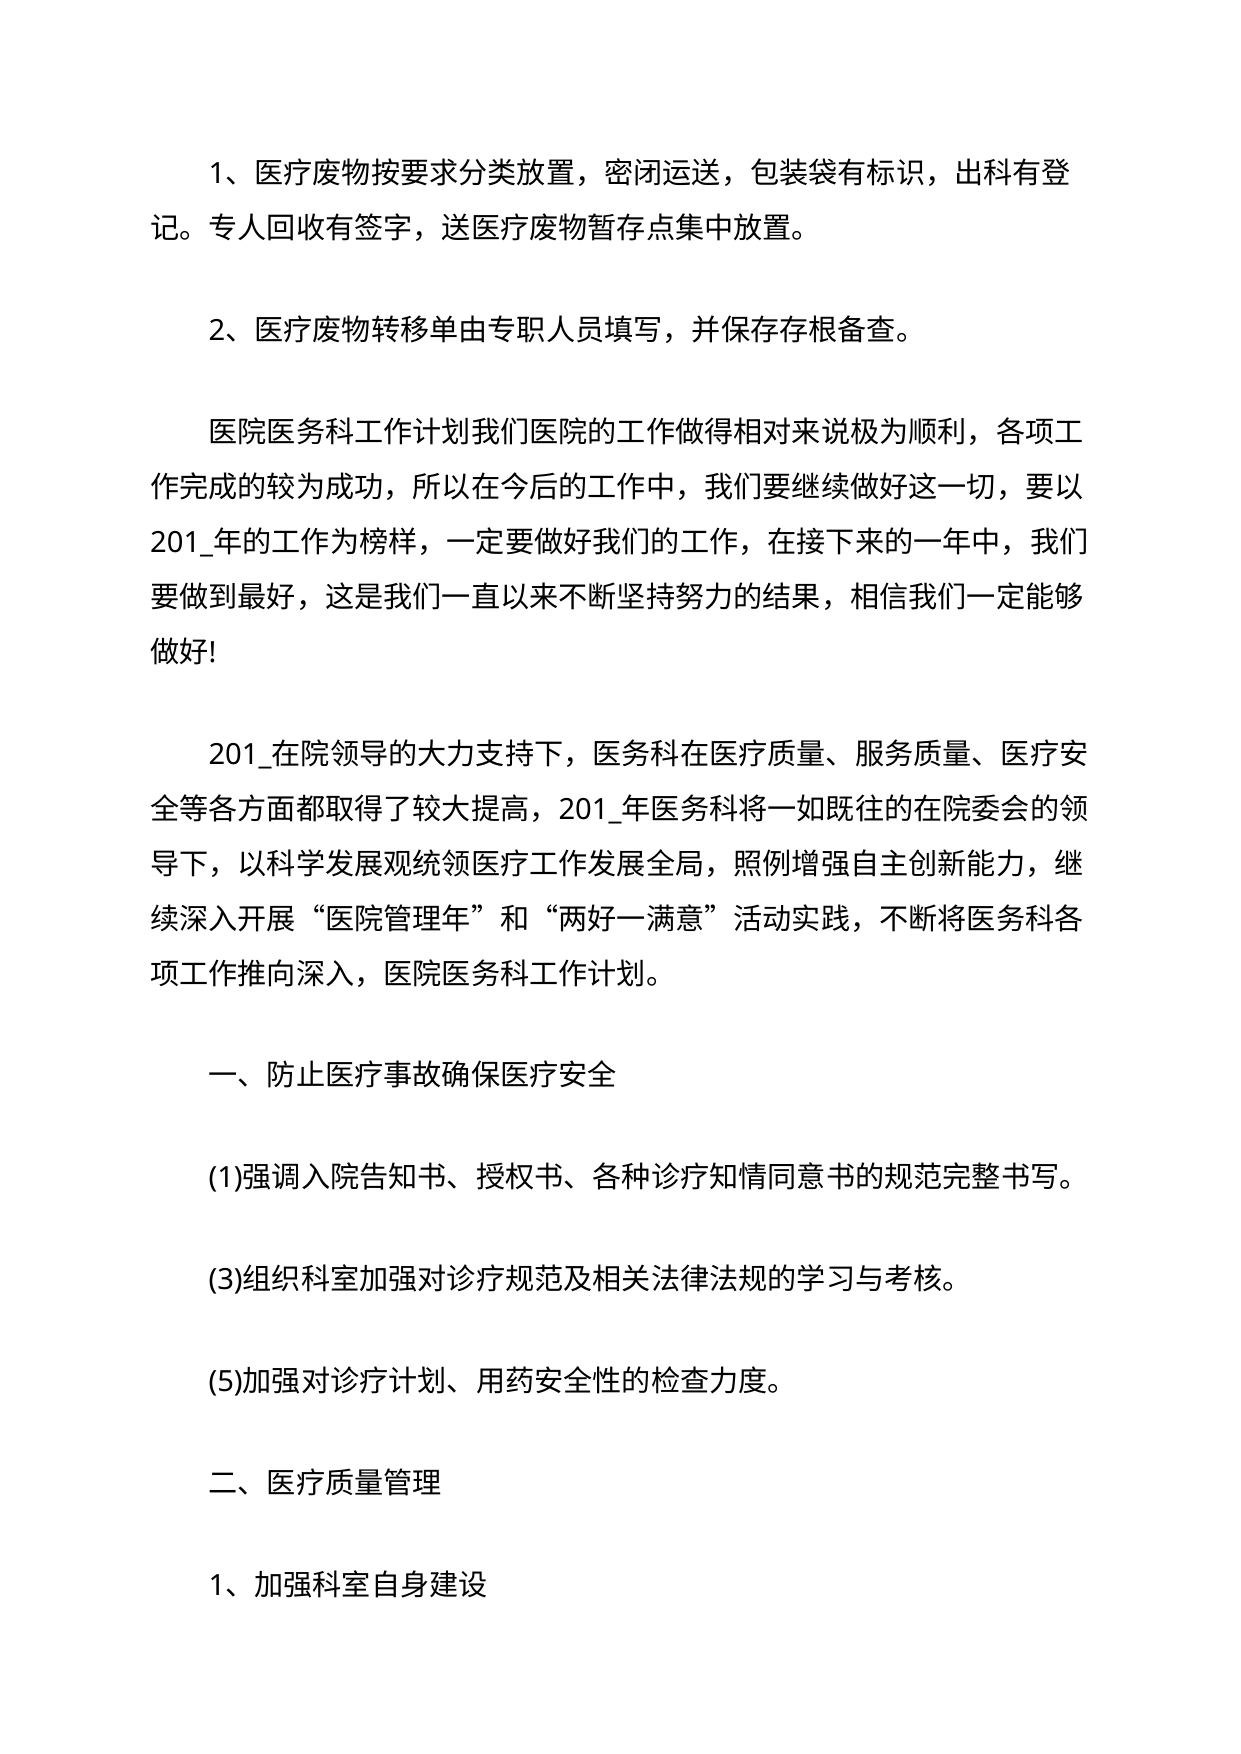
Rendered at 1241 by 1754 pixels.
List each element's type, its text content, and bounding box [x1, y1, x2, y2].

text 二、医疗质量管理 [150, 1460, 1090, 1502]
text 201_在院领导的大力支持下，医务科在医疗质量、服务质量、医疗安全等各方面都取得了较大提高，201_年医务科将一如既往的在院委会的领导下，以科学发展观统领医疗工作发展全局，照例增强自主创新能力，继续深入开展“医院管理年”和“两好一满意”活动实践，不断将医务科各项工作推向深入，医院医务科工作计划。 [150, 730, 1090, 992]
text (3)组织科室加强对诊疗规范及相关法律法规的学习与考核。 [150, 1256, 1090, 1298]
text 2、医疗废物转移单由专职人员填写，并保存存根备查。 [150, 307, 1090, 349]
text 医院医务科工作计划我们医院的工作做得相对来说极为顺利，各项工作完成的较为成功，所以在今后的工作中，我们要继续做好这一切，要以201_年的工作为榜样，一定要做好我们的工作，在接下来的一年中，我们要做到最好，这是我们一直以来不断坚持努力的结果，相信我们一定能够做好! [150, 409, 1090, 671]
text 一、防止医疗事故确保医疗安全 [150, 1052, 1090, 1094]
text 1、医疗废物按要求分类放置，密闭运送，包装袋有标识，出科有登记。专人回收有签字，送医疗废物暂存点集中放置。 [150, 150, 1090, 247]
text (5)加强对诊疗计划、用药安全性的检查力度。 [150, 1358, 1090, 1400]
text (1)强调入院告知书、授权书、各种诊疗知情同意书的规范完整书写。 [150, 1154, 1090, 1196]
text 1、加强科室自身建设 [150, 1561, 1090, 1604]
